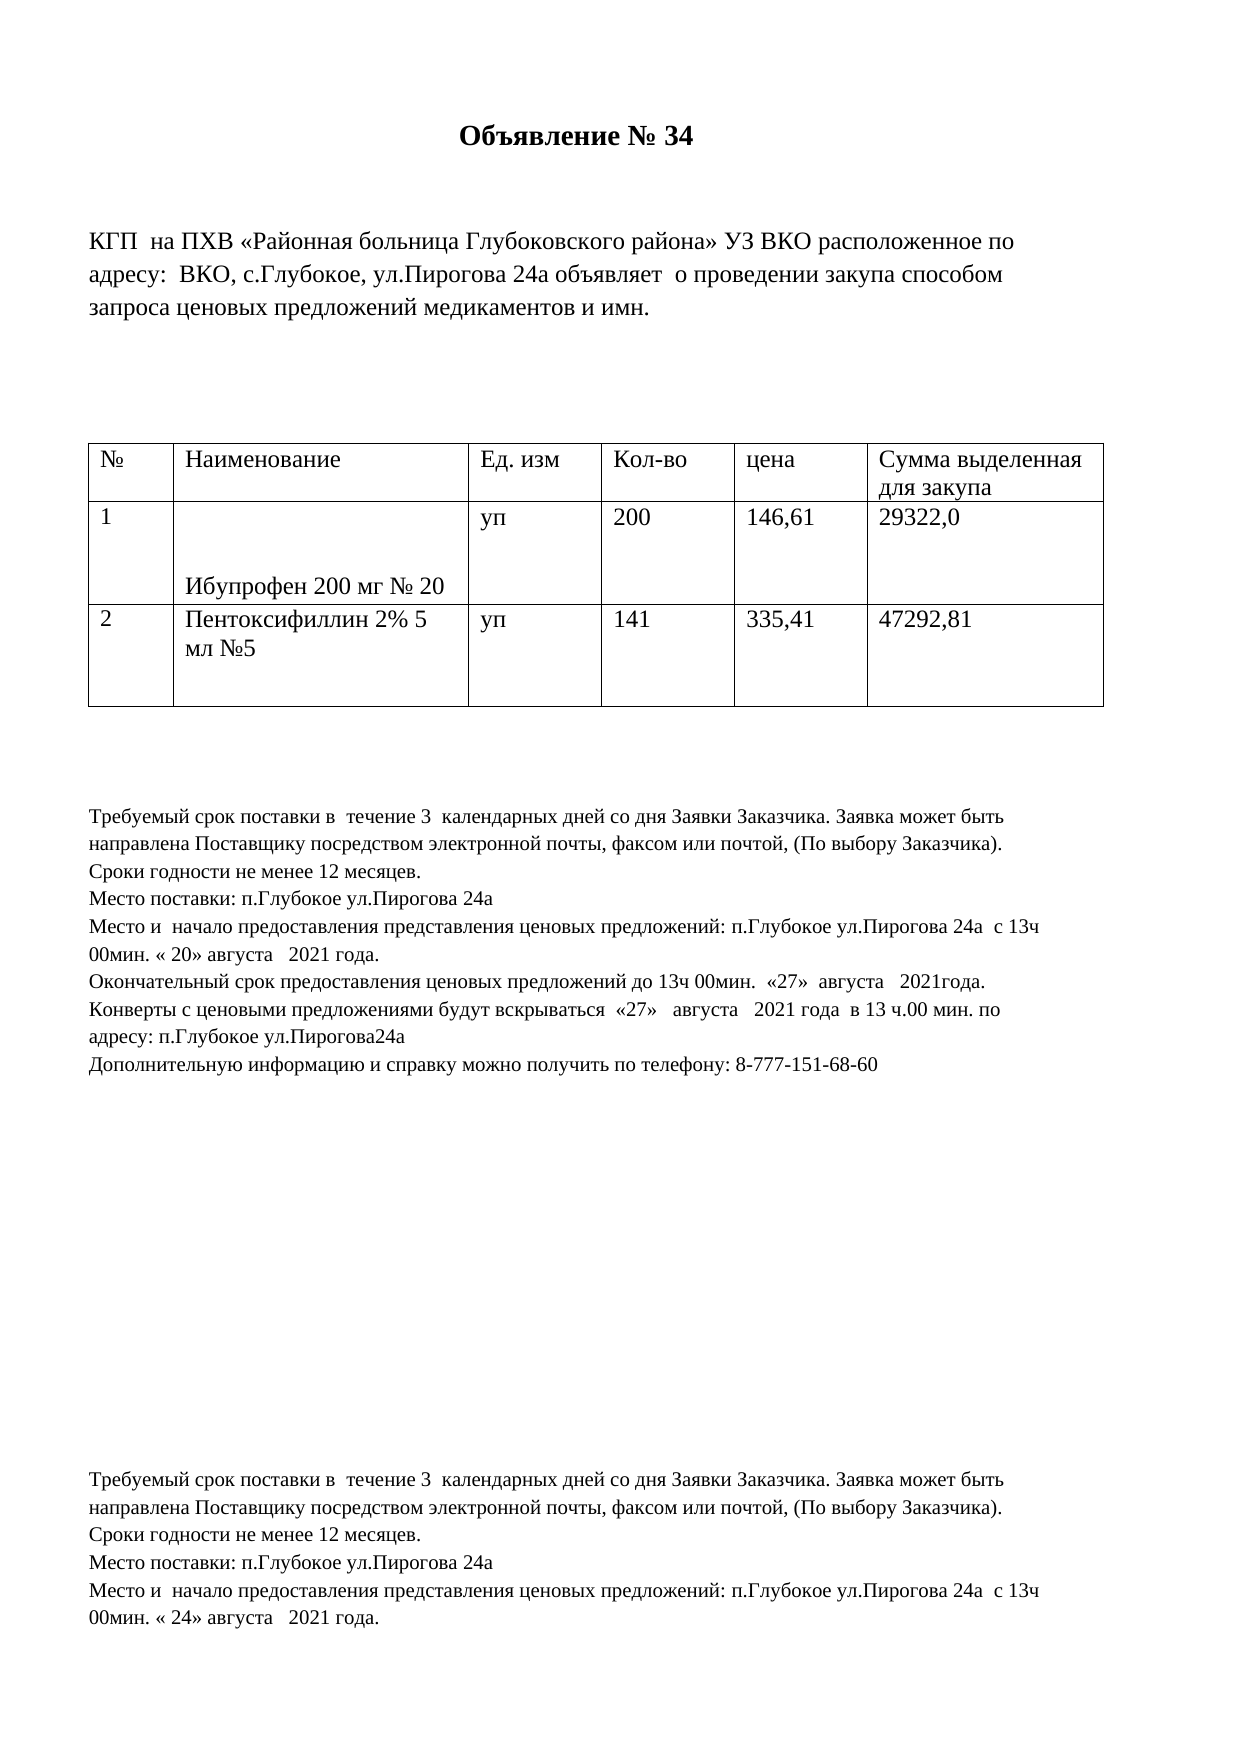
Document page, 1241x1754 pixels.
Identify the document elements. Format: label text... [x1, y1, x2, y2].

table_header Ед. изм [469, 444, 601, 501]
text Объявление № 34 [88, 118, 1063, 152]
table_cell 1 [89, 502, 173, 603]
table_cell 2 [89, 605, 173, 706]
text Место поставки: п.Глубокое ул.Пирогова 24а [88, 886, 1063, 910]
text Требуемый срок поставки в течение 3 календарных дней со дня Заявки Заказчика. Заявка может быть направлена Поставщику посредством электронной почты, факсом или почтой, (По выбору Заказчика). [88, 1467, 1063, 1519]
text Место и начало предоставления представления ценовых предложений: п.Глубокое ул.Пирогова 24а с 13ч 00мин. « 20» августа 2021 года. [88, 914, 1063, 966]
table_header № [89, 444, 173, 501]
table_cell уп [469, 605, 601, 706]
text Требуемый срок поставки в течение 3 календарных дней со дня Заявки Заказчика. Заявка может быть направлена Поставщику посредством электронной почты, факсом или почтой, (По выбору Заказчика). [88, 803, 1063, 855]
table_cell 200 [602, 502, 734, 603]
text Место поставки: п.Глубокое ул.Пирогова 24а [88, 1550, 1063, 1574]
text КГП на ПХВ «Районная больница Глубоковского района» УЗ ВКО расположенное по адресу: ВКО, с.Глубокое, ул.Пирогова 24а объявляет о проведении закупа способом запроса ценовых предложений медикаментов и имн. [88, 226, 1063, 321]
text Место и начало предоставления представления ценовых предложений: п.Глубокое ул.Пирогова 24а с 13ч 00мин. « 24» августа 2021 года. [88, 1578, 1063, 1629]
table_cell 29322,0 [868, 502, 1103, 603]
table_cell Ибупрофен 200 мг № 20 [174, 502, 468, 603]
table_header Кол-во [602, 444, 734, 501]
table_cell Пентоксифиллин 2% 5 мл №5 [174, 605, 468, 706]
table_header Сумма выделенная для закупа [868, 444, 1103, 501]
table_cell уп [469, 502, 601, 603]
table_header Наименование [174, 444, 468, 501]
text Окончательный срок предоставления ценовых предложений до 13ч 00мин. «27» августа 2021года. [88, 969, 1063, 993]
table_cell 146,61 [735, 502, 867, 603]
text Конверты с ценовыми предложениями будут вскрываться «27» августа 2021 года в 13 ч.00 мин. по адресу: п.Глубокое ул.Пирогова24а Дополнительную информацию и справку можно получить по телефону: 8-777-151-68-60 [88, 997, 1063, 1076]
table_cell 335,41 [735, 605, 867, 706]
text Сроки годности не менее 12 месяцев. [88, 859, 1063, 883]
text Сроки годности не менее 12 месяцев. [88, 1522, 1063, 1546]
table_header цена [735, 444, 867, 501]
table_cell 141 [602, 605, 734, 706]
table_cell 47292,81 [868, 605, 1103, 706]
